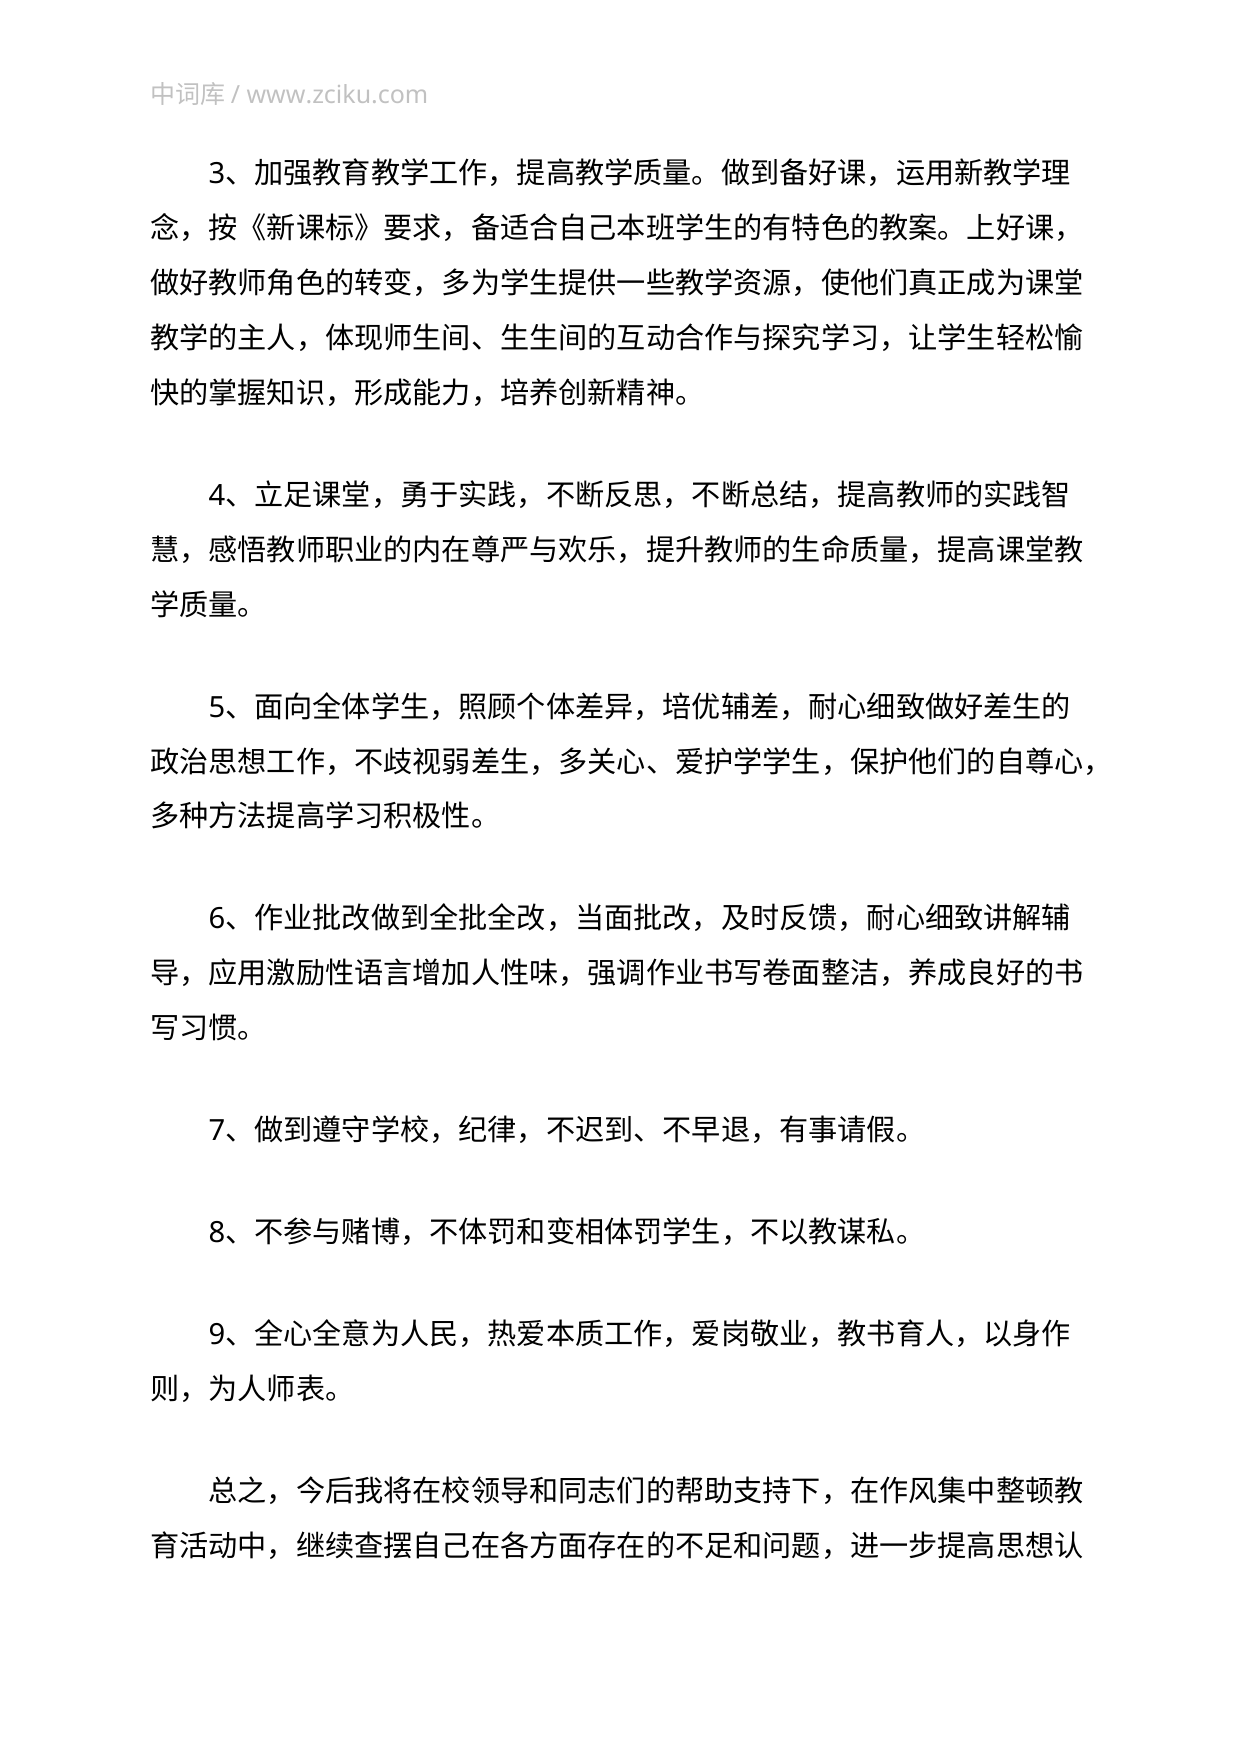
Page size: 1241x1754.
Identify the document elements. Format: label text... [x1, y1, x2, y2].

text 4、立足课堂，勇于实践，不断反思，不断总结，提高教师的实践智慧，感悟教师职业的内在尊严与欢乐，提升教师的生命质量，提高课堂教学质量。 [150, 471, 1090, 624]
text 8、不参与赌博，不体罚和变相体罚学生，不以教谋私。 [150, 1208, 1090, 1251]
text 3、加强教育教学工作，提高教学质量。做到备好课，运用新教学理念，按《新课标》要求，备适合自己本班学生的有特色的教案。上好课，做好教师角色的转变，多为学生提供一些教学资源，使他们真正成为课堂教学的主人，体现师生间、生生间的互动合作与探究学习，让学生轻松愉快的掌握知识，形成能力，培养创新精神。 [150, 150, 1090, 412]
text 9、全心全意为人民，热爱本质工作，爱岗敬业，教书育人，以身作则，为人师表。 [150, 1310, 1090, 1408]
text 7、做到遵守学校，纪律，不迟到、不早退，有事请假。 [150, 1106, 1090, 1149]
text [150, 1467, 1090, 1564]
text 6、作业批改做到全批全改，当面批改，及时反馈，耐心细致讲解辅导，应用激励性语言增加人性味，强调作业书写卷面整洁，养成良好的书写习惯。 [150, 895, 1090, 1047]
text 5、面向全体学生，照顾个体差异，培优辅差，耐心细致做好差生的政治思想工作，不歧视弱差生，多关心、爱护学学生，保护他们的自尊心，多种方法提高学习积极性。 [150, 683, 1090, 835]
